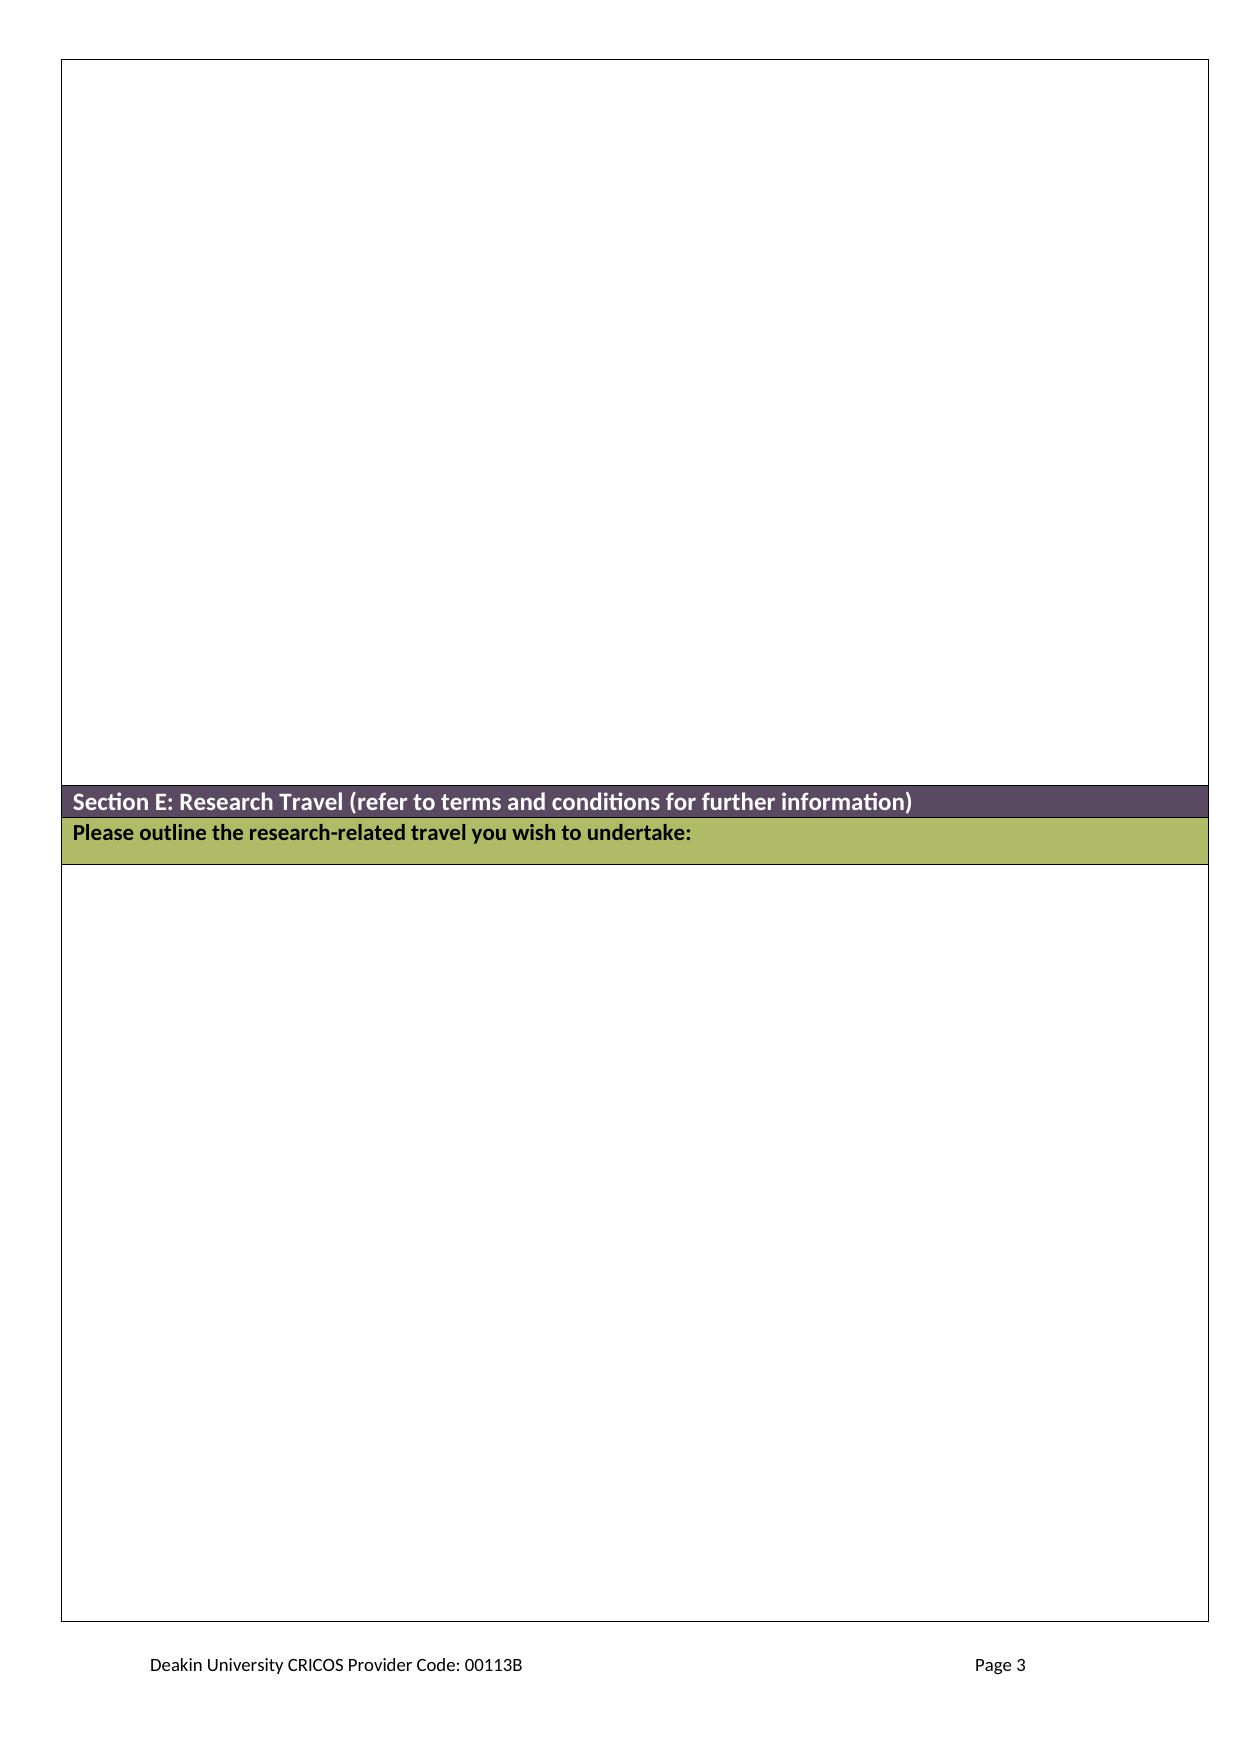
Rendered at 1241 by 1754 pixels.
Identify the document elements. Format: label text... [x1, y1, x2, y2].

table_cell Please outline the research-related travel you wish to undertake: [62, 818, 1208, 864]
table_cell [62, 60, 1208, 785]
table_cell [62, 865, 1208, 1621]
table_cell Section E: Research Travel (refer to terms and conditions for further information) [62, 786, 1208, 817]
